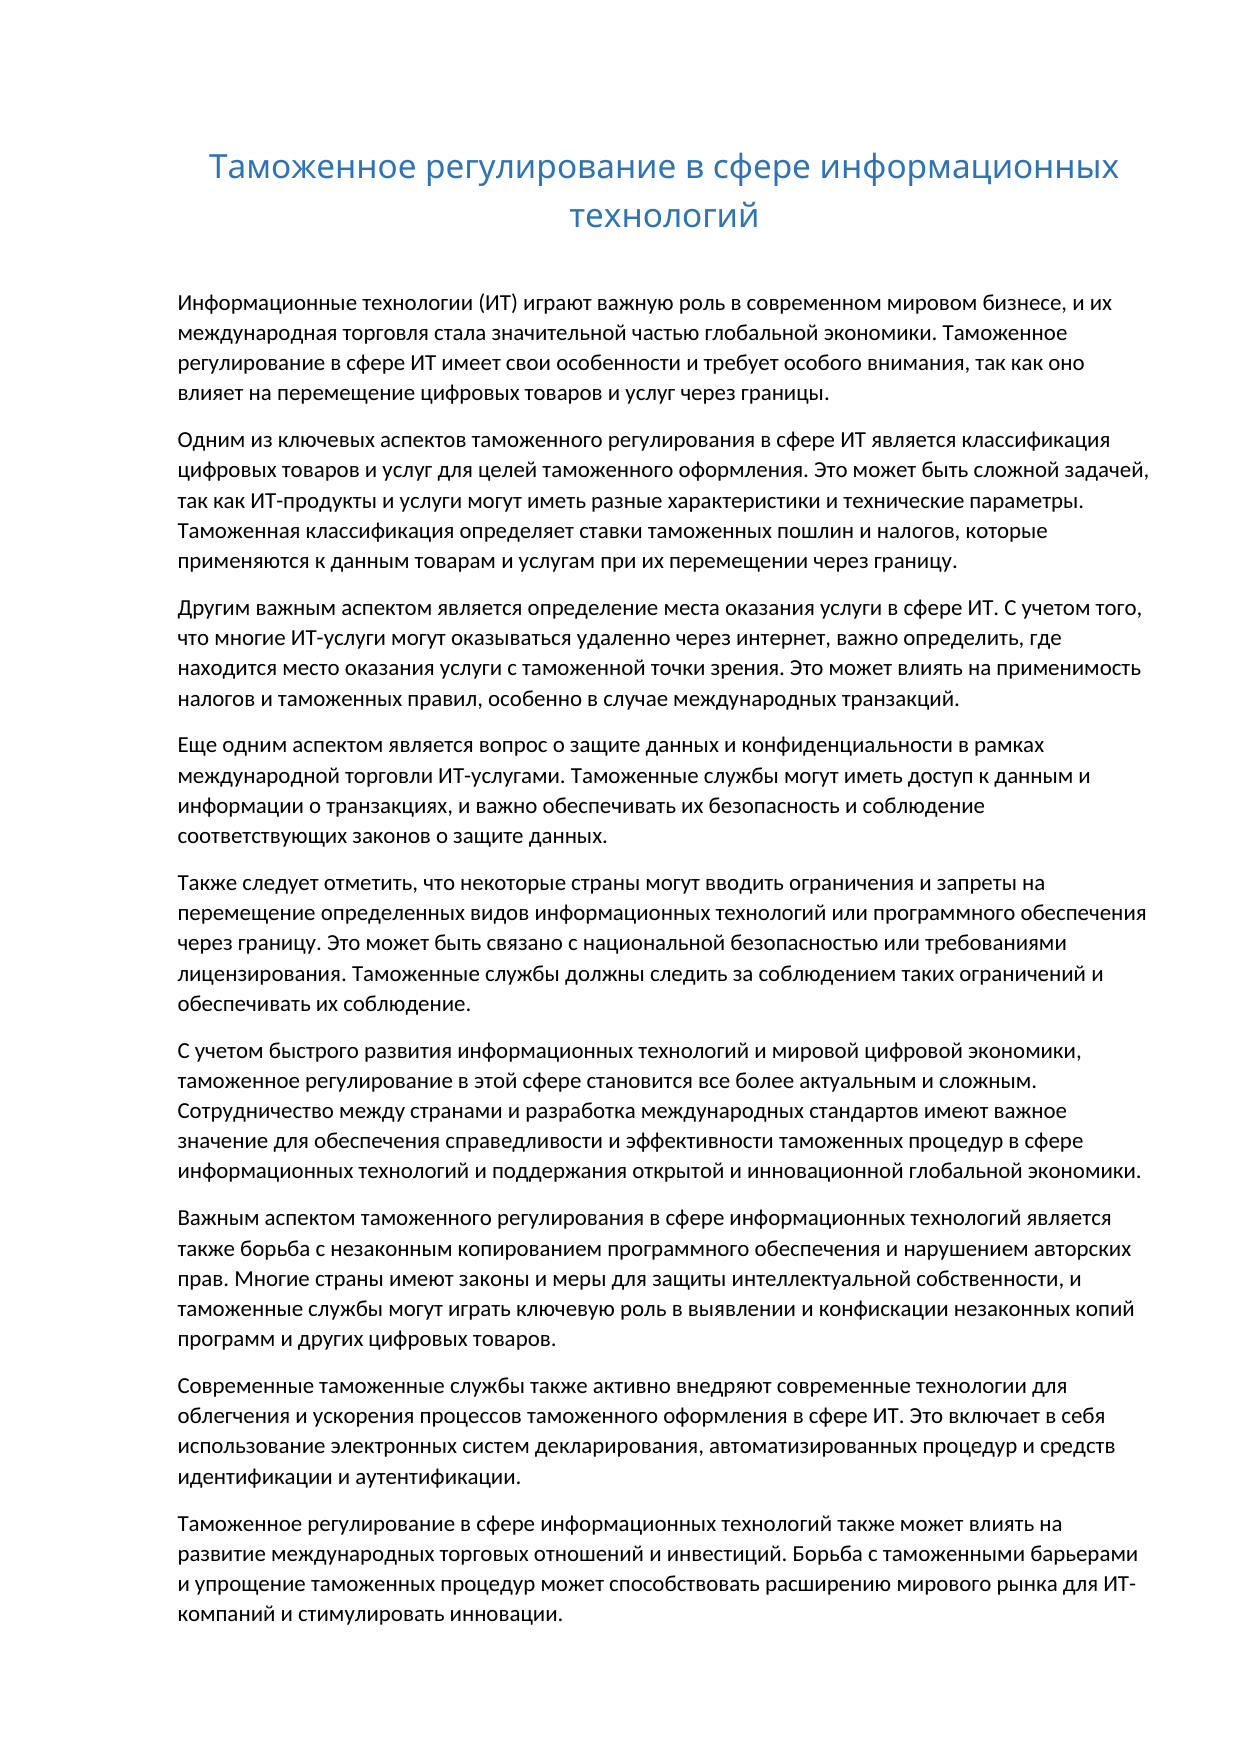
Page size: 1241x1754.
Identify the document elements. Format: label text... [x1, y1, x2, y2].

subtitle Таможенное регулирование в сфере информационных технологий [177, 143, 1152, 237]
text Информационные технологии (ИТ) играют важную роль в современном мировом бизнесе, и их международная торговля стала значительной частью глобальной экономики. Таможенное регулирование в сфере ИТ имеет свои особенности и требует особого внимания, так как оно влияет на перемещение цифровых товаров и услуг через границы. [177, 288, 1152, 407]
text Еще одним аспектом является вопрос о защите данных и конфиденциальности в рамках международной торговли ИТ-услугами. Таможенные службы могут иметь доступ к данным и информации о транзакциях, и важно обеспечивать их безопасность и соблюдение соответствующих законов о защите данных. [177, 731, 1152, 849]
text С учетом быстрого развития информационных технологий и мировой цифровой экономики, таможенное регулирование в этой сфере становится все более актуальным и сложным. Сотрудничество между странами и разработка международных стандартов имеют важное значение для обеспечения справедливости и эффективности таможенных процедур в сфере информационных технологий и поддержания открытой и инновационной глобальной экономики. [177, 1036, 1152, 1185]
text Другим важным аспектом является определение места оказания услуги в сфере ИТ. С учетом того, что многие ИТ-услуги могут оказываться удаленно через интернет, важно определить, где находится место оказания услуги с таможенной точки зрения. Это может влиять на применимость налогов и таможенных правил, особенно в случае международных транзакций. [177, 593, 1152, 712]
text Важным аспектом таможенного регулирования в сфере информационных технологий является также борьба с незаконным копированием программного обеспечения и нарушением авторских прав. Многие страны имеют законы и меры для защиты интеллектуальной собственности, и таможенные службы могут играть ключевую роль в выявлении и конфискации незаконных копий программ и других цифровых товаров. [177, 1203, 1152, 1352]
text Таможенное регулирование в сфере информационных технологий также может влиять на развитие международных торговых отношений и инвестиций. Борьба с таможенными барьерами и упрощение таможенных процедур может способствовать расширению мирового рынка для ИТ-компаний и стимулировать инновации. [177, 1509, 1152, 1627]
text Одним из ключевых аспектов таможенного регулирования в сфере ИТ является классификация цифровых товаров и услуг для целей таможенного оформления. Это может быть сложной задачей, так как ИТ-продукты и услуги могут иметь разные характеристики и технические параметры. Таможенная классификация определяет ставки таможенных пошлин и налогов, которые применяются к данным товарам и услугам при их перемещении через границу. [177, 425, 1152, 574]
text Современные таможенные службы также активно внедряют современные технологии для облегчения и ускорения процессов таможенного оформления в сфере ИТ. Это включает в себя использование электронных систем декларирования, автоматизированных процедур и средств идентификации и аутентификации. [177, 1371, 1152, 1490]
text Также следует отметить, что некоторые страны могут вводить ограничения и запреты на перемещение определенных видов информационных технологий или программного обеспечения через границу. Это может быть связано с национальной безопасностью или требованиями лицензирования. Таможенные службы должны следить за соблюдением таких ограничений и обеспечивать их соблюдение. [177, 868, 1152, 1017]
